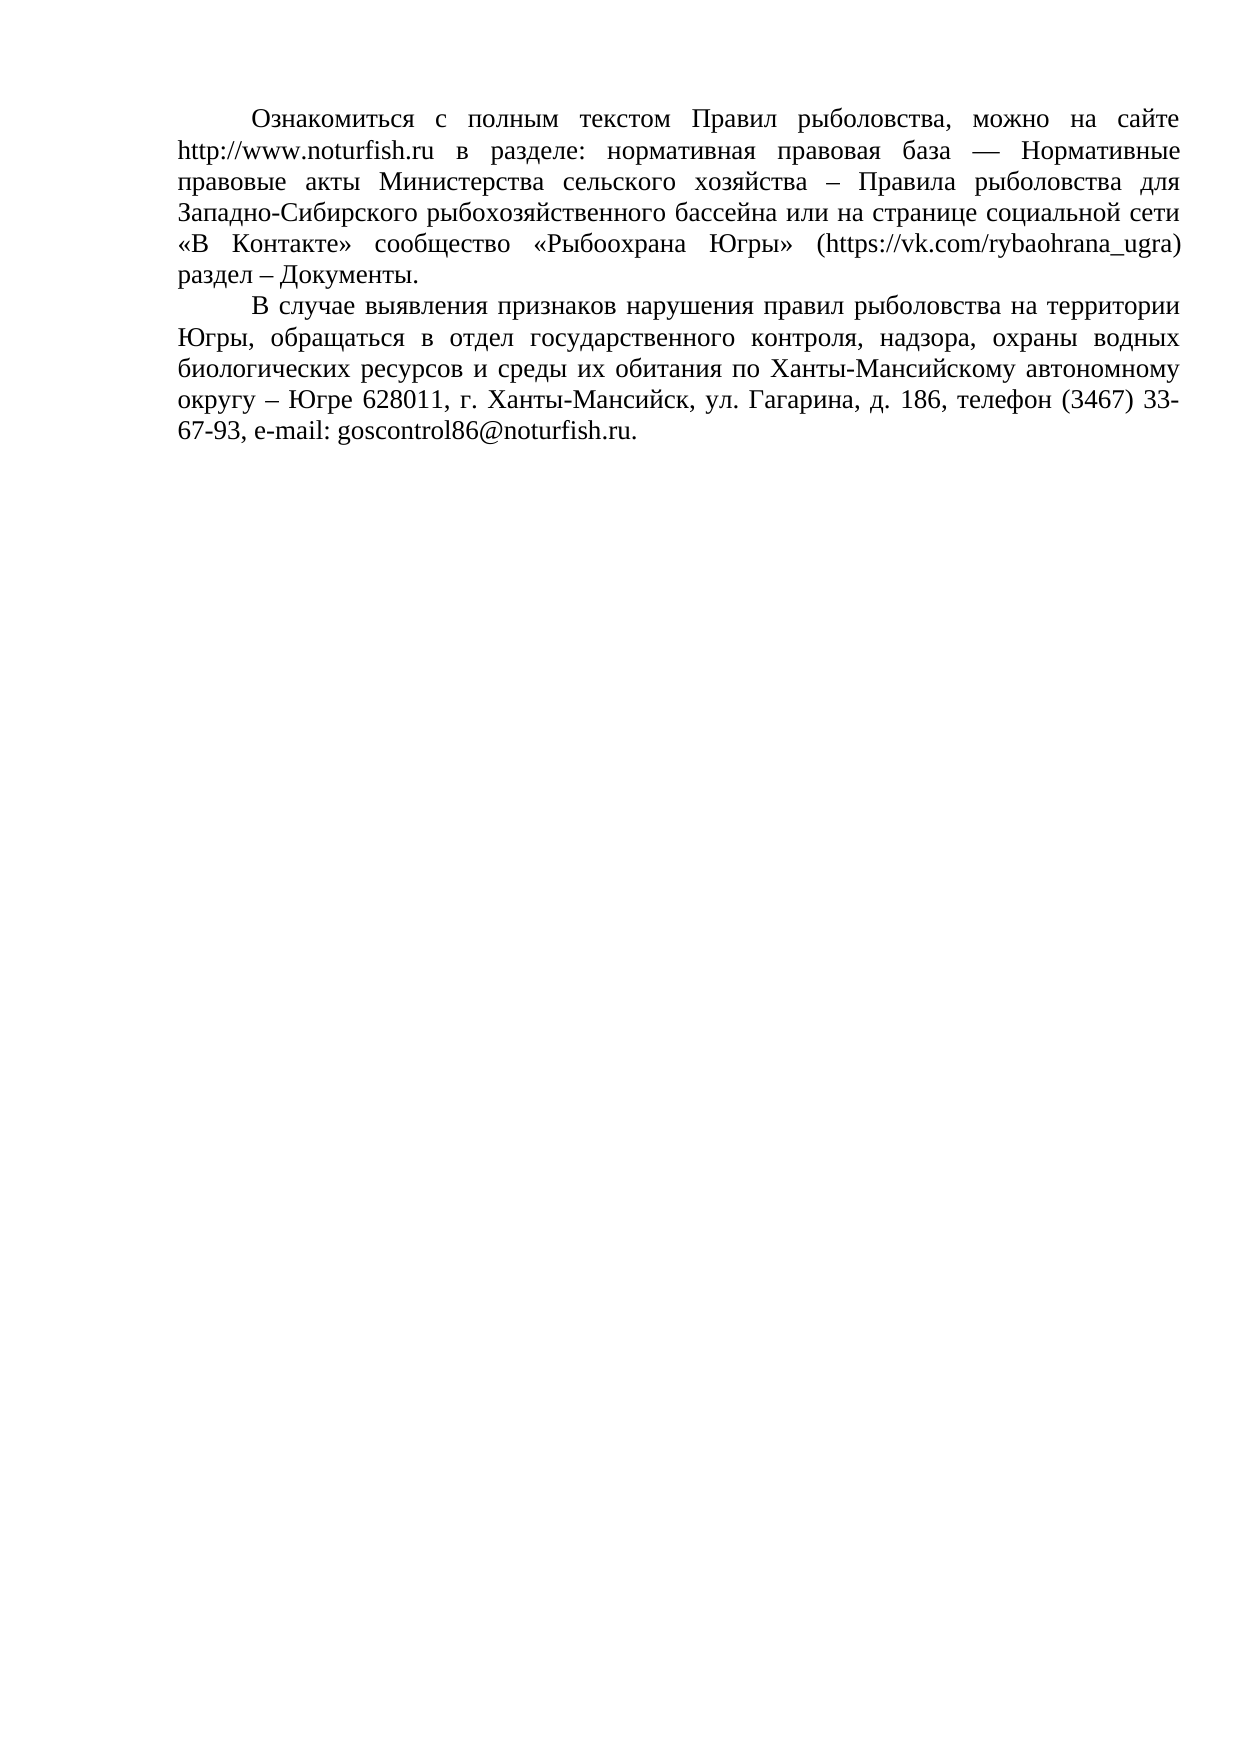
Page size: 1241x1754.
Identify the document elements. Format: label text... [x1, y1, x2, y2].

text Ознакомиться с полным текстом Правил рыболовства, можно на сайте http://www.noturfish.ru в разделе: нормативная правовая база — Нормативные правовые акты Министерства сельского хозяйства – Правила рыболовства для Западно-Сибирского рыбохозяйственного бассейна или на странице социальной сети «В Контакте» сообщество «Рыбоохрана Югры» (https://vk.com/rybaohrana_ugra) раздел – Документы. [177, 103, 1181, 289]
text В случае выявления признаков нарушения правил рыболовства на территории Югры, обращаться в отдел государственного контроля, надзора, охраны водных биологических ресурсов и среды их обитания по Ханты-Мансийскому автономному округу – Югре 628011, г. Ханты-Мансийск, ул. Гагарина, д. 186, телефон (3467) 33-67-93, e-mail: goscontrol86@noturfish.ru. [177, 289, 1181, 445]
